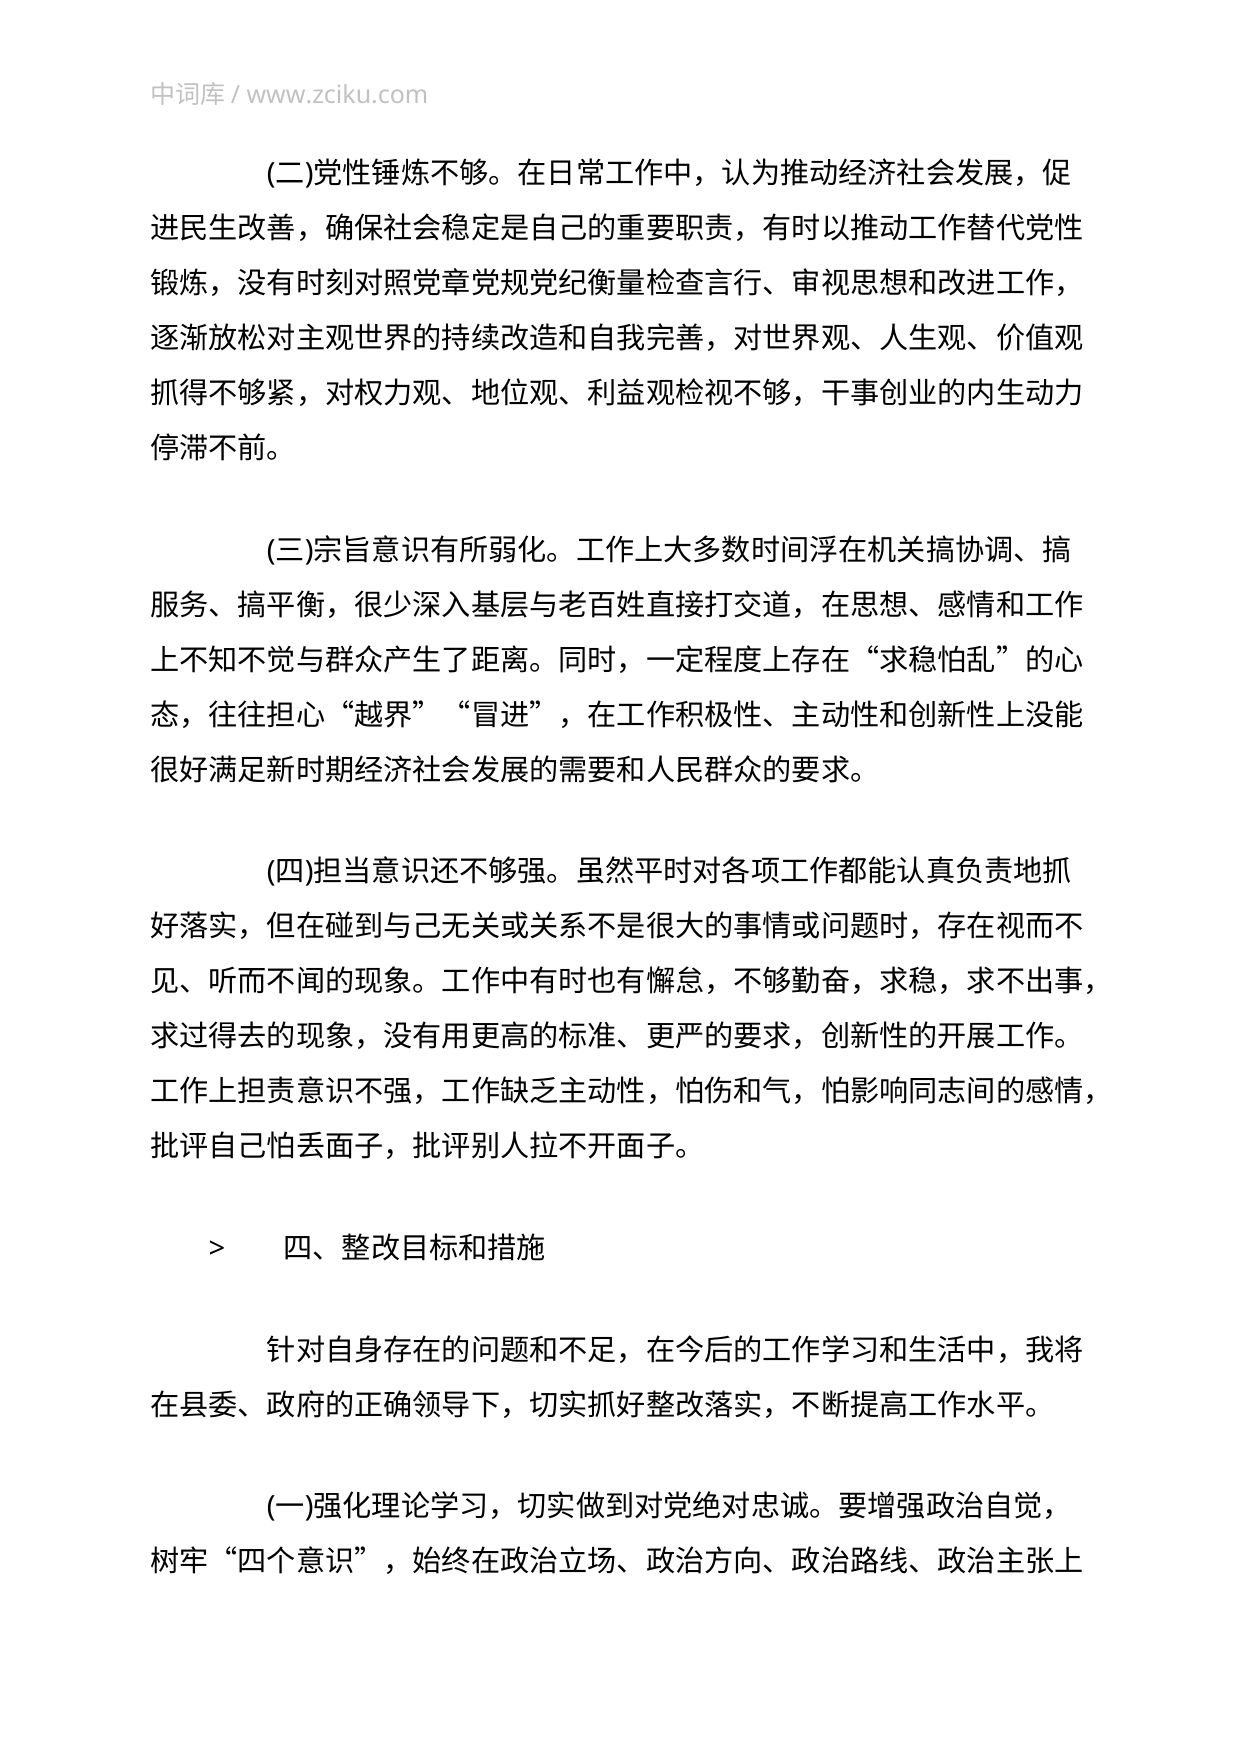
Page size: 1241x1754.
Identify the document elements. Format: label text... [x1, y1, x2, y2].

text (三)宗旨意识有所弱化。工作上大多数时间浮在机关搞协调、搞服务、搞平衡，很少深入基层与老百姓直接打交道，在思想、感情和工作上不知不觉与群众产生了距离。同时，一定程度上存在“求稳怕乱”的心态，往往担心“越界”“冒进”，在工作积极性、主动性和创新性上没能很好满足新时期经济社会发展的需要和人民群众的要求。 [150, 526, 1090, 788]
text (四)担当意识还不够强。虽然平时对各项工作都能认真负责地抓好落实，但在碰到与己无关或关系不是很大的事情或问题时，存在视而不见、听而不闻的现象。工作中有时也有懈怠，不够勤奋，求稳，求不出事，求过得去的现象，没有用更高的标准、更严的要求，创新性的开展工作。工作上担责意识不强，工作缺乏主动性，怕伤和气，怕影响同志间的感情，批评自己怕丢面子，批评别人拉不开面子。 [150, 848, 1090, 1165]
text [150, 1483, 1090, 1580]
text 针对自身存在的问题和不足，在今后的工作学习和生活中，我将在县委、政府的正确领导下，切实抓好整改落实，不断提高工作水平。 [150, 1326, 1090, 1423]
text > 四、整改目标和措施 [150, 1224, 1090, 1267]
text (二)党性锤炼不够。在日常工作中，认为推动经济社会发展，促进民生改善，确保社会稳定是自己的重要职责，有时以推动工作替代党性锻炼，没有时刻对照党章党规党纪衡量检查言行、审视思想和改进工作，逐渐放松对主观世界的持续改造和自我完善，对世界观、人生观、价值观抓得不够紧，对权力观、地位观、利益观检视不够，干事创业的内生动力停滞不前。 [150, 150, 1090, 467]
